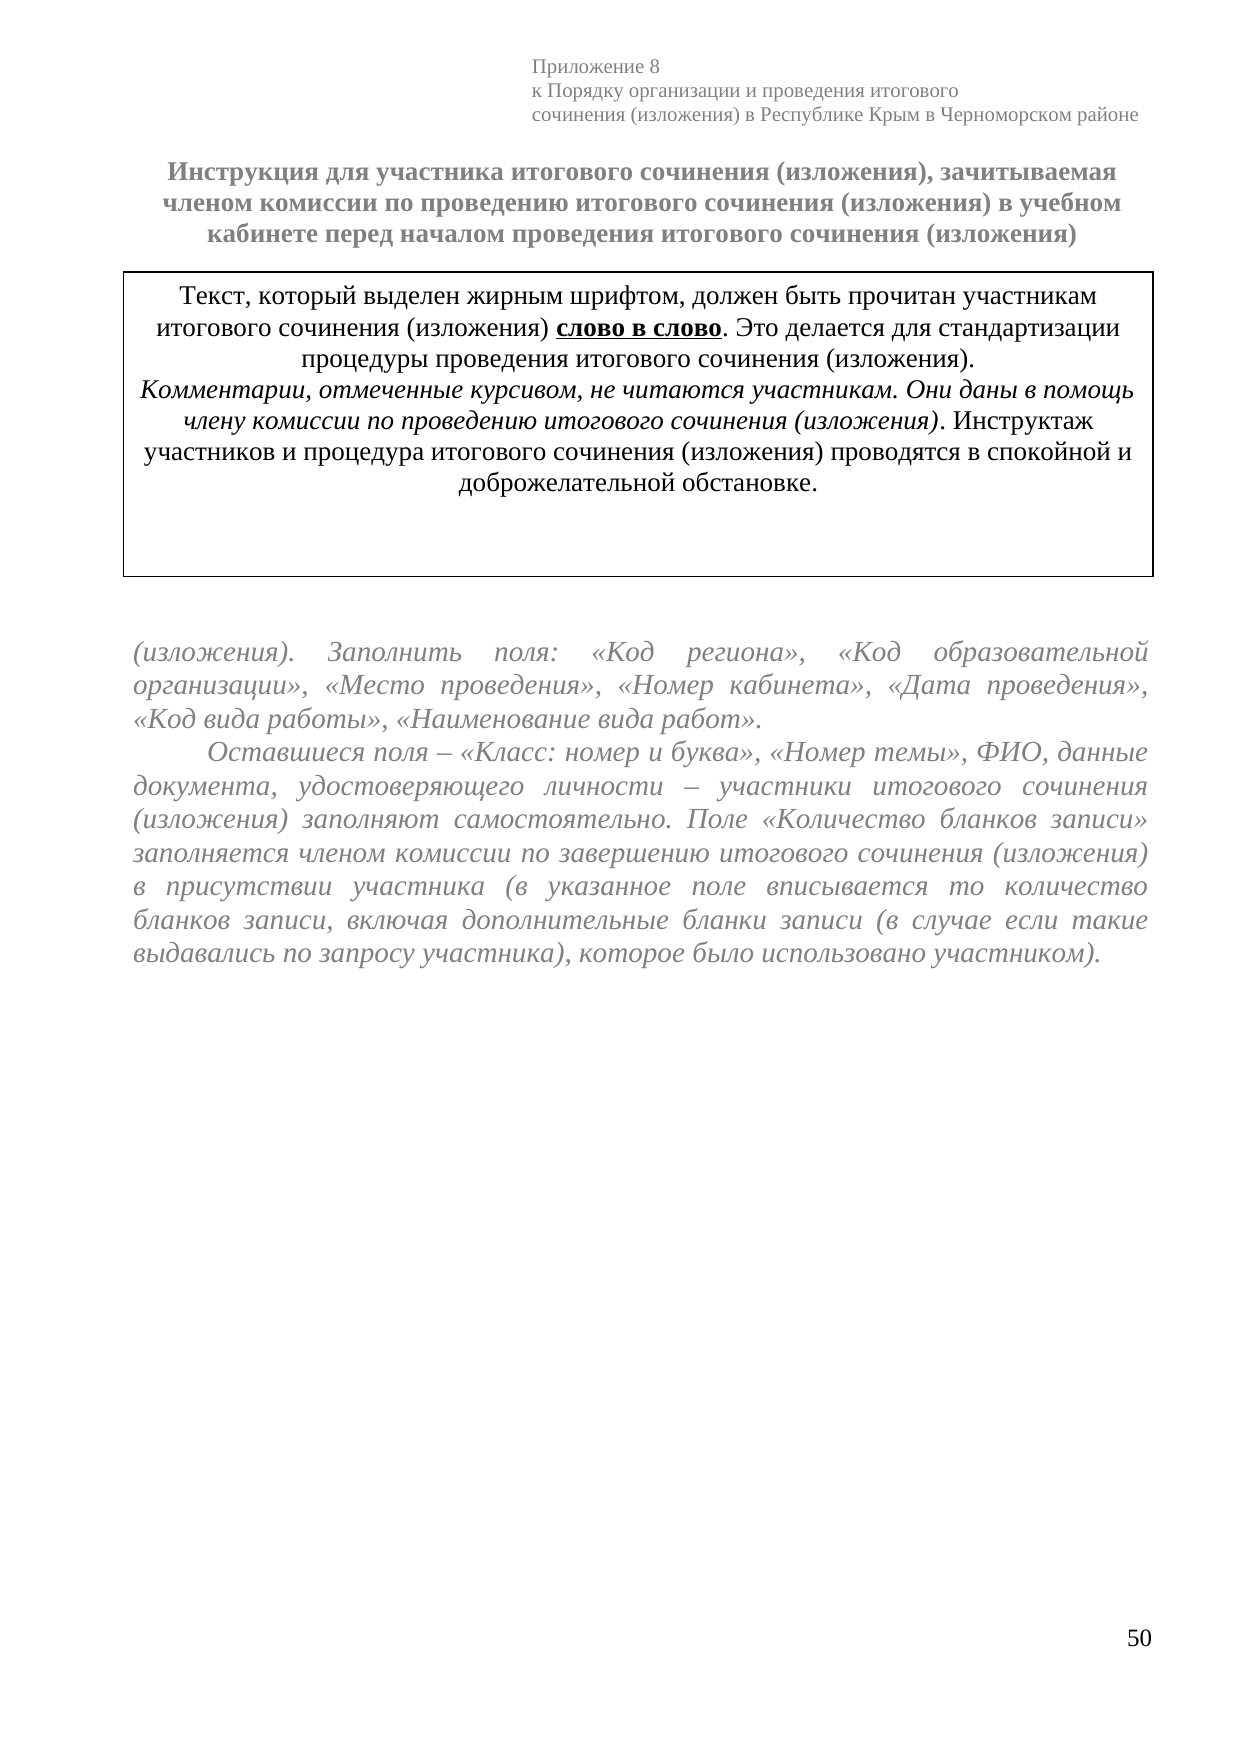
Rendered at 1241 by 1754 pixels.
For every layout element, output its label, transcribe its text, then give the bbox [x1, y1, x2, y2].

subtitle Приложение 8 [133, 54, 1152, 78]
subtitle сочинения (изложения) в Республике Крым в Черноморском районе [133, 102, 1152, 126]
subtitle к Порядку организации и проведения итогового [133, 78, 1152, 102]
text Оставшиеся поля – «Класс: номер и буква», «Номер темы», ФИО, данные документа, удостоверяющего личности – участники итогового сочинения (изложения) заполняют самостоятельно. Поле «Количество бланков записи» заполняется членом комиссии по завершению итогового сочинения (изложения) в присутствии участника (в указанное поле вписывается то количество бланков записи, включая дополнительные бланки записи (в случае если такие выдавались по запросу участника), которое было использовано участником). [133, 734, 1152, 969]
subtitle Инструкция для участника итогового сочинения (изложения), зачитываемая членом комиссии по проведению итогового сочинения (изложения) в учебном кабинете перед началом проведения итогового сочинения (изложения) [133, 154, 1152, 248]
text (изложения). Заполнить поля: «Код региона», «Код образовательной организации», «Место проведения», «Номер кабинета», «Дата проведения», «Код вида работы», «Наименование вида работ». [133, 634, 1152, 734]
